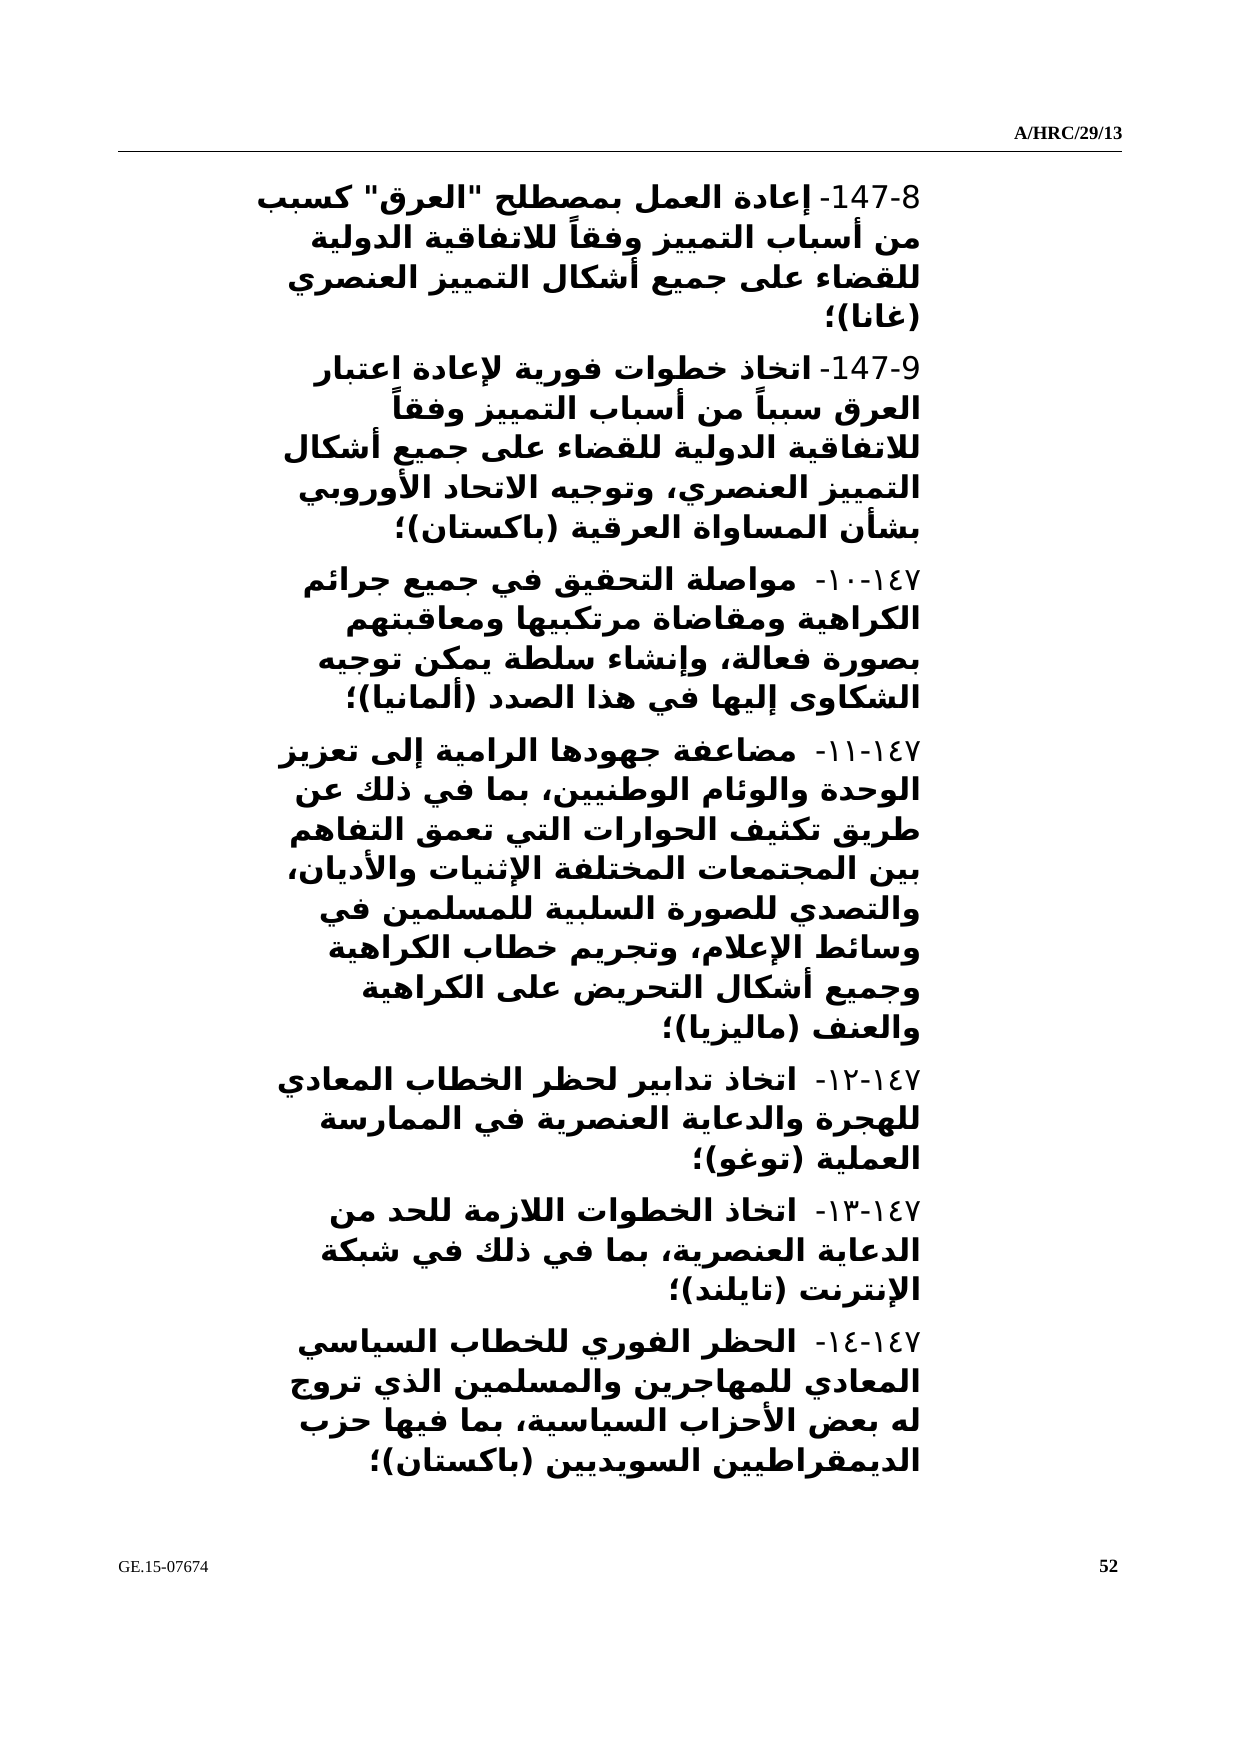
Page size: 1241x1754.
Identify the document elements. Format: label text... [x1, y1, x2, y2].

text ١٤٧-١٣- اتخاذ الخطوات اللازمة للحد من الدعاية العنصرية، بما في ذلك في شبكة‏ الإنترنت (تايلند)؛ [248, 1190, 921, 1308]
text 147-8- إعادة العمل بمصطلح "العرق" كسبب من أسباب التمييز وفقاً للاتفاقية الدولية للقضاء على جميع أشكال التمييز العنصري (غانا)؛ [248, 177, 921, 336]
text ١٤٧-١٤- الحظر الفوري للخطاب السياسي المعادي للمهاجرين والمسلمين الذي تروج له بعض الأحزاب السياسية، بما فيها حزب الديمقراطيين السويديين (باكستان)؛ [248, 1321, 921, 1479]
text ١٤٧-١٢- اتخاذ تدابير لحظر الخطاب المعادي للهجرة والدعاية العنصرية في الممارسة العملية (توغو)؛ [248, 1058, 921, 1177]
text ١٤٧-١١- مضاعفة جهودها الرامية إلى تعزيز الوحدة والوئام الوطنيين، بما في ذلك عن طريق تكثيف الحوارات التي تعمق التفاهم بين المجتمعات المختلفة الإثنيات والأديان، والتصدي للصورة السلبية للمسلمين في وسائط الإعلام، وتجريم خطاب الكراهية وجميع أشكال التحريض على الكراهية والعنف (ماليزيا)؛ [248, 729, 921, 1046]
text ١٤٧-١٠- مواصلة التحقيق في جميع جرائم الكراهية ومقاضاة مرتكبيها ومعاقبتهم بصورة فعالة، وإنشاء سلطة يمكن توجيه الشكاوى إليها في هذا الصدد (ألمانيا)؛ [248, 558, 921, 717]
text 147-9- اتخاذ خطوات فورية لإعادة اعتبار العرق سبباً من أسباب التمييز وفقاً للاتفاقية الدولية للقضاء على جميع أشكال التمييز العنصري، وتوجيه الاتحاد الأوروبي بشأن المساواة العرقية (باكستان)؛ [248, 348, 921, 546]
